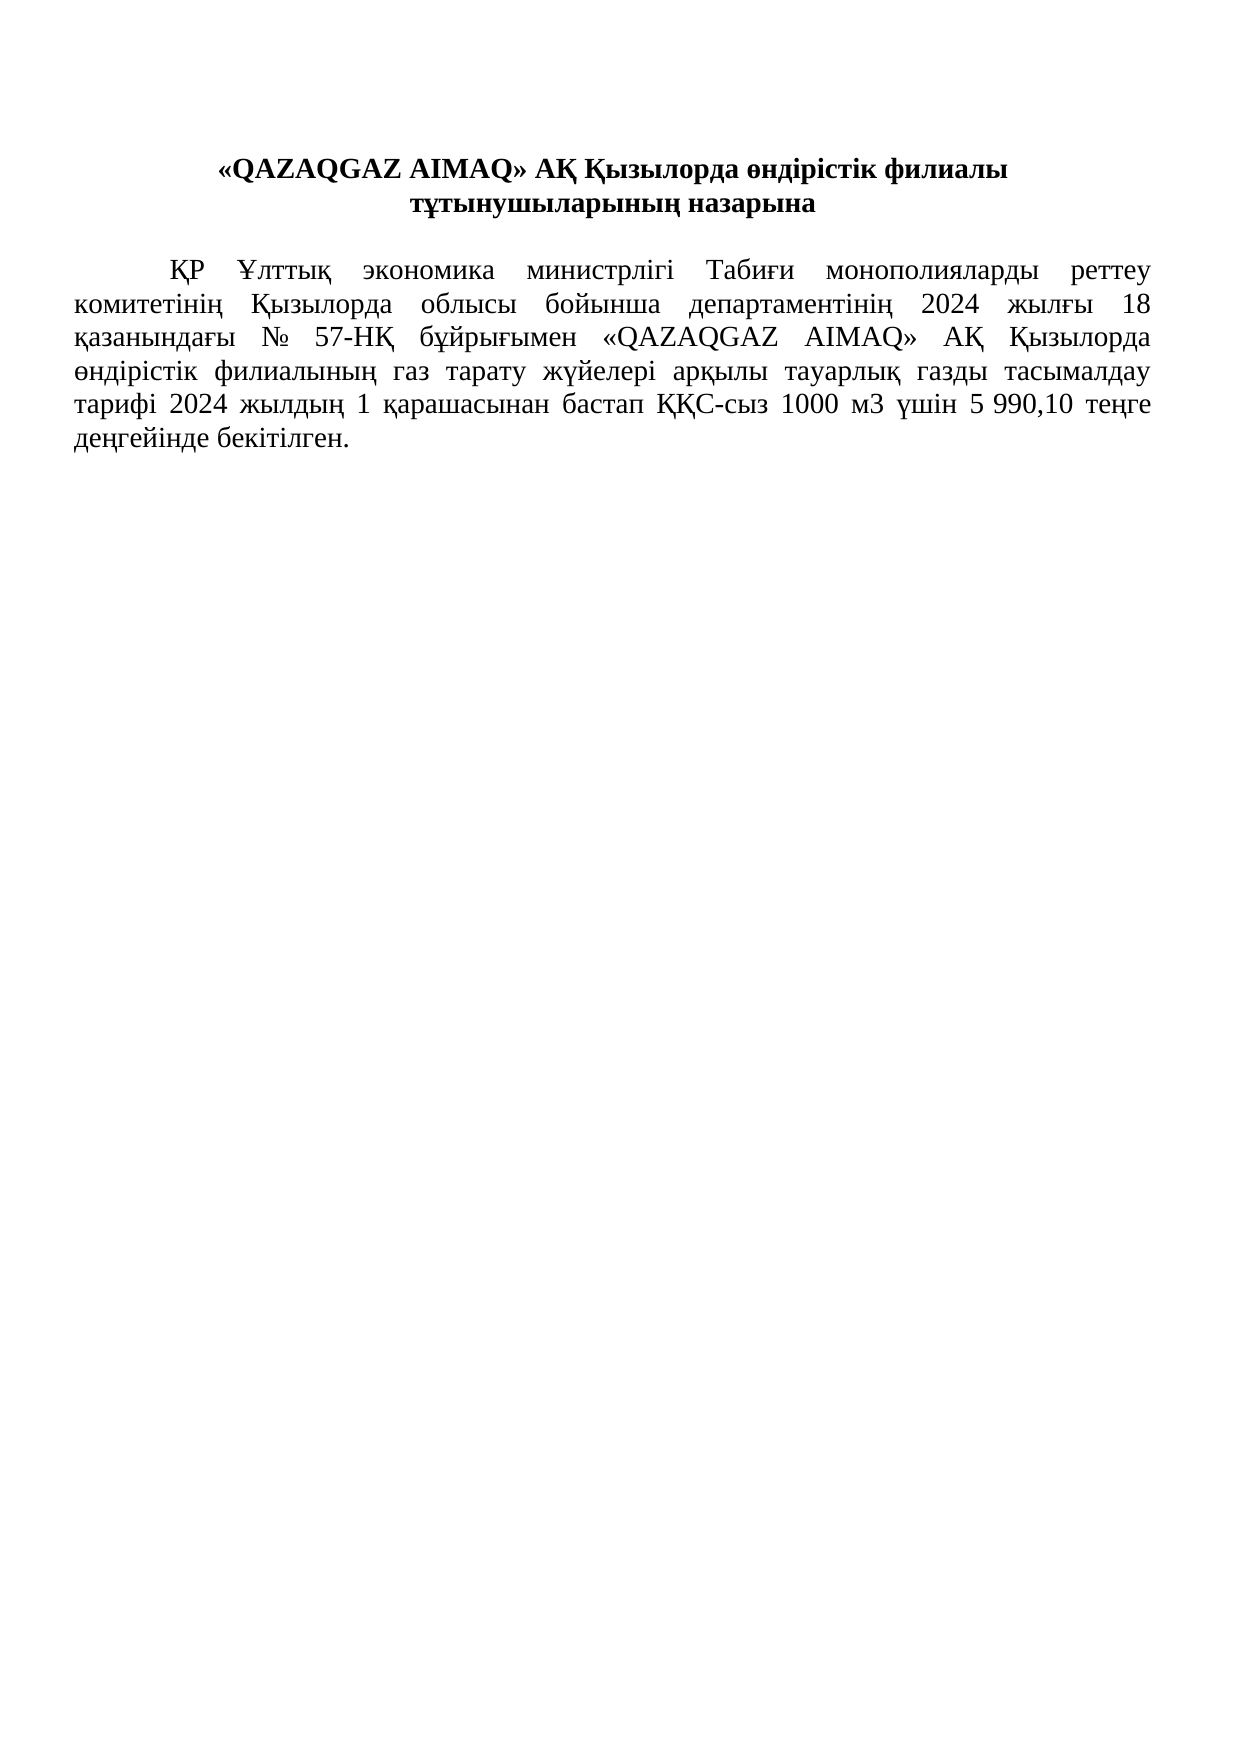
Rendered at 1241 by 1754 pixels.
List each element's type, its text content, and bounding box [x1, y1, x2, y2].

text ҚР Ұлттық экономика министрлігі Табиғи монополияларды реттеу комитетінің Қызылорда облысы бойынша департаментінің 2024 жылғы 18 қазанындағы № 57-НҚ бұйрығымен «QAZAQGAZ AIMAQ» АҚ Қызылорда өндірістік филиалының газ тарату жүйелері арқылы тауарлық газды тасымалдау тарифі 2024 жылдың 1 қарашасынан бастап ҚҚС-сыз 1000 м3 үшін 5 990,10 теңге деңгейінде бекітілген. [74, 252, 1152, 453]
text тұтынушыларының назарына [74, 185, 1152, 219]
text «QAZAQGAZ AIMAQ» АҚ Қызылорда өндірістік филиалы [74, 152, 1152, 185]
